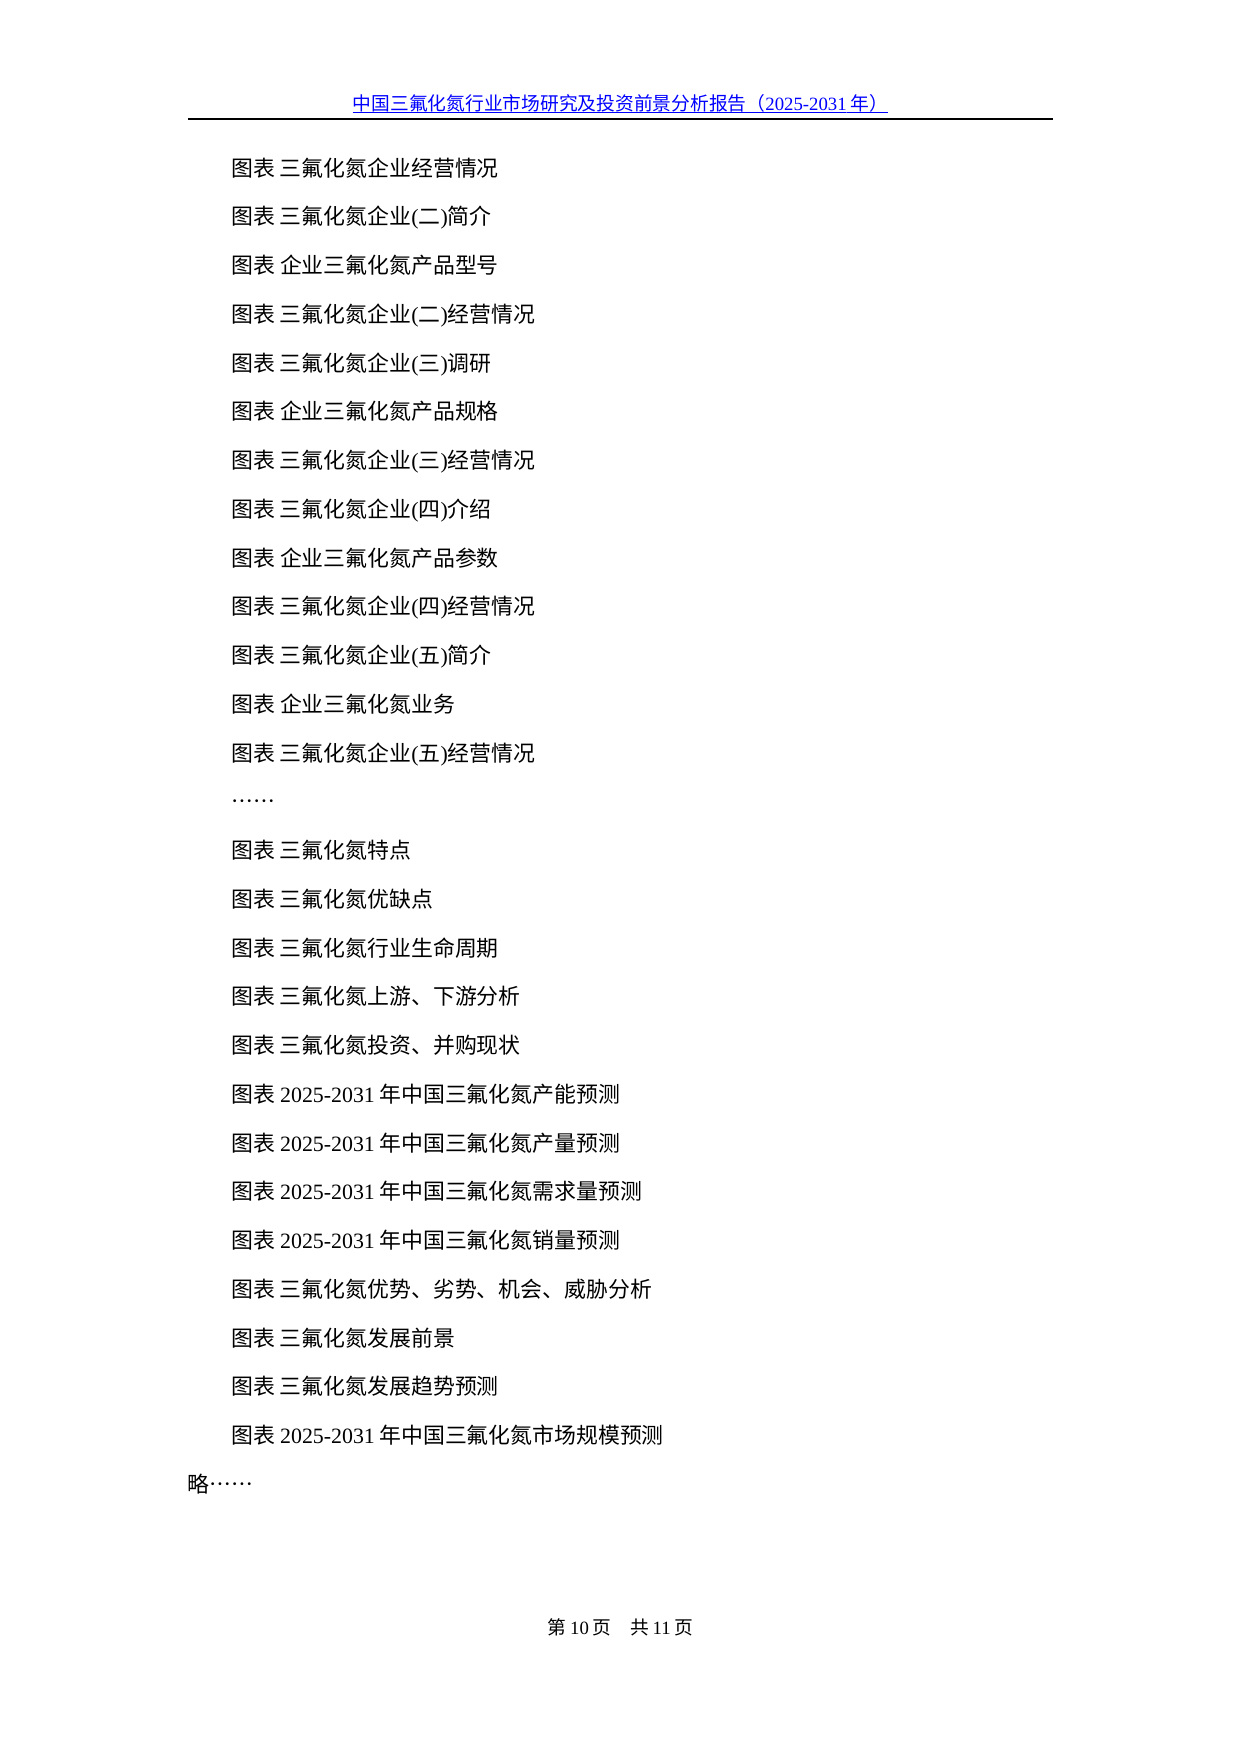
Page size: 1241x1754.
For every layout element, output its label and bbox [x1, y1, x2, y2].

text [187, 150, 1053, 1499]
